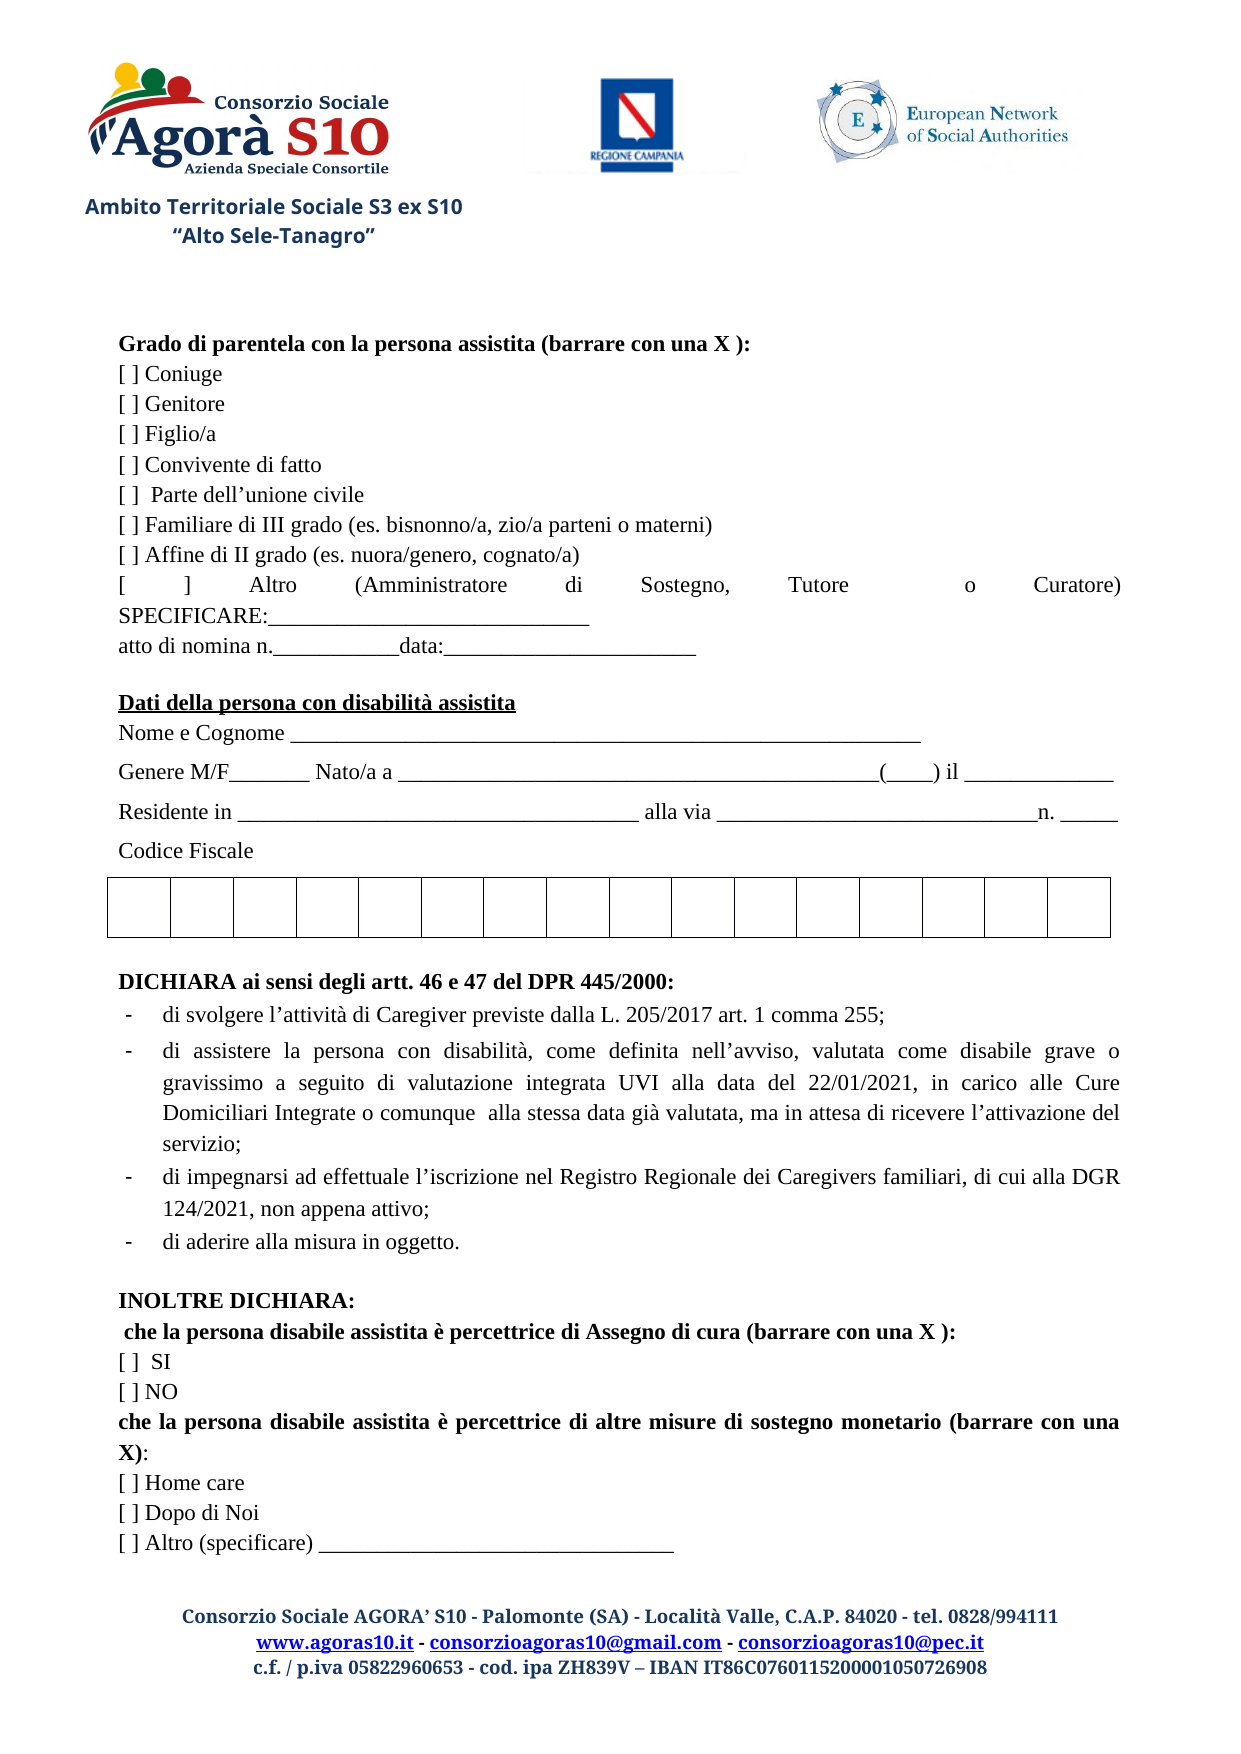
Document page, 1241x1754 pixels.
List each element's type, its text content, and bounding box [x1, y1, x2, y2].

text [ ] Genitore [118, 390, 1122, 417]
list di svolgere l’attività di Caregiver previste dalla L. 205/2017 art. 1 comma 255; [125, 998, 1122, 1029]
table_header [860, 878, 922, 937]
text [ ] Dopo di Noi [118, 1499, 1122, 1525]
picture [806, 70, 1082, 174]
table_header [610, 878, 671, 937]
text che la persona disabile assistita è percettrice di Assegno di cura (barrare con una X ): [118, 1318, 1122, 1344]
table_header [985, 878, 1047, 937]
table_header [1048, 878, 1110, 937]
text [ ] Home care [118, 1469, 1122, 1495]
text Genere M/F_______ Nato/a a __________________________________________(____) il _____________ [118, 758, 1122, 784]
table_header [359, 878, 421, 937]
text [ ] Altro (specificare) _______________________________ [118, 1529, 1122, 1556]
table_header [422, 878, 483, 937]
text Nome e Cognome _______________________________________________________ [118, 719, 1122, 745]
table_header [234, 878, 296, 937]
picture [87, 59, 392, 174]
text [ ] Convivente di fatto [118, 451, 1122, 477]
text [ ] Familiare di III grado (es. bisnonno/a, zio/a parteni o materni) [118, 511, 1122, 537]
table_header [923, 878, 984, 937]
picture [523, 78, 746, 174]
text atto di nomina n.___________data:______________________ [118, 632, 1122, 658]
text [ ] NO [118, 1378, 1122, 1404]
text [ ] Figlio/a [118, 421, 1122, 447]
text [ ] Affine di II grado (es. nuora/genero, cognato/a) [118, 541, 1122, 568]
text [ ] Coniuge [118, 360, 1122, 386]
table_header [171, 878, 233, 937]
text Residente in ___________________________________ alla via ____________________________n. _____ [118, 798, 1122, 824]
text [ ] Altro (Amministratore di Sostegno, Tutore o Curatore) SPECIFICARE:____________________________ [118, 572, 1122, 628]
text Codice Fiscale [118, 837, 1122, 863]
text DICHIARA ai sensi degli artt. 46 e 47 del DPR 445/2000: [118, 968, 1122, 994]
list di assistere la persona con disabilità, come definita nell’avviso, valutata come disabile grave o gravissimo a seguito di valutazione integrata UVI alla data del 22/01/2021, in carico alle Cure Domiciliari Integrate o comunque alla stessa data già valutata, ma in attesa di ricevere l’attivazione del servizio; [125, 1034, 1122, 1156]
text [ ] SI [118, 1348, 1122, 1374]
text Dati della persona con disabilità assistita [118, 688, 1122, 715]
table_header [672, 878, 734, 937]
text INOLTRE DICHIARA: [118, 1287, 1122, 1314]
list di aderire alla misura in oggetto. [125, 1225, 1122, 1256]
text [ ] Parte dell’unione civile [118, 481, 1122, 507]
text Grado di parentela con la persona assistita (barrare con una X ): [118, 330, 1122, 356]
list di impegnarsi ad effettuale l’iscrizione nel Registro Regionale dei Caregivers familiari, di cui alla DGR 124/2021, non appena attivo; [125, 1160, 1122, 1221]
table_header [797, 878, 859, 937]
table_header [547, 878, 609, 937]
table_header [297, 878, 358, 937]
table_header [484, 878, 546, 937]
table_header [735, 878, 796, 937]
text che la persona disabile assistita è percettrice di altre misure di sostegno monetario (barrare con una X): [118, 1408, 1122, 1465]
table_header [108, 878, 170, 937]
